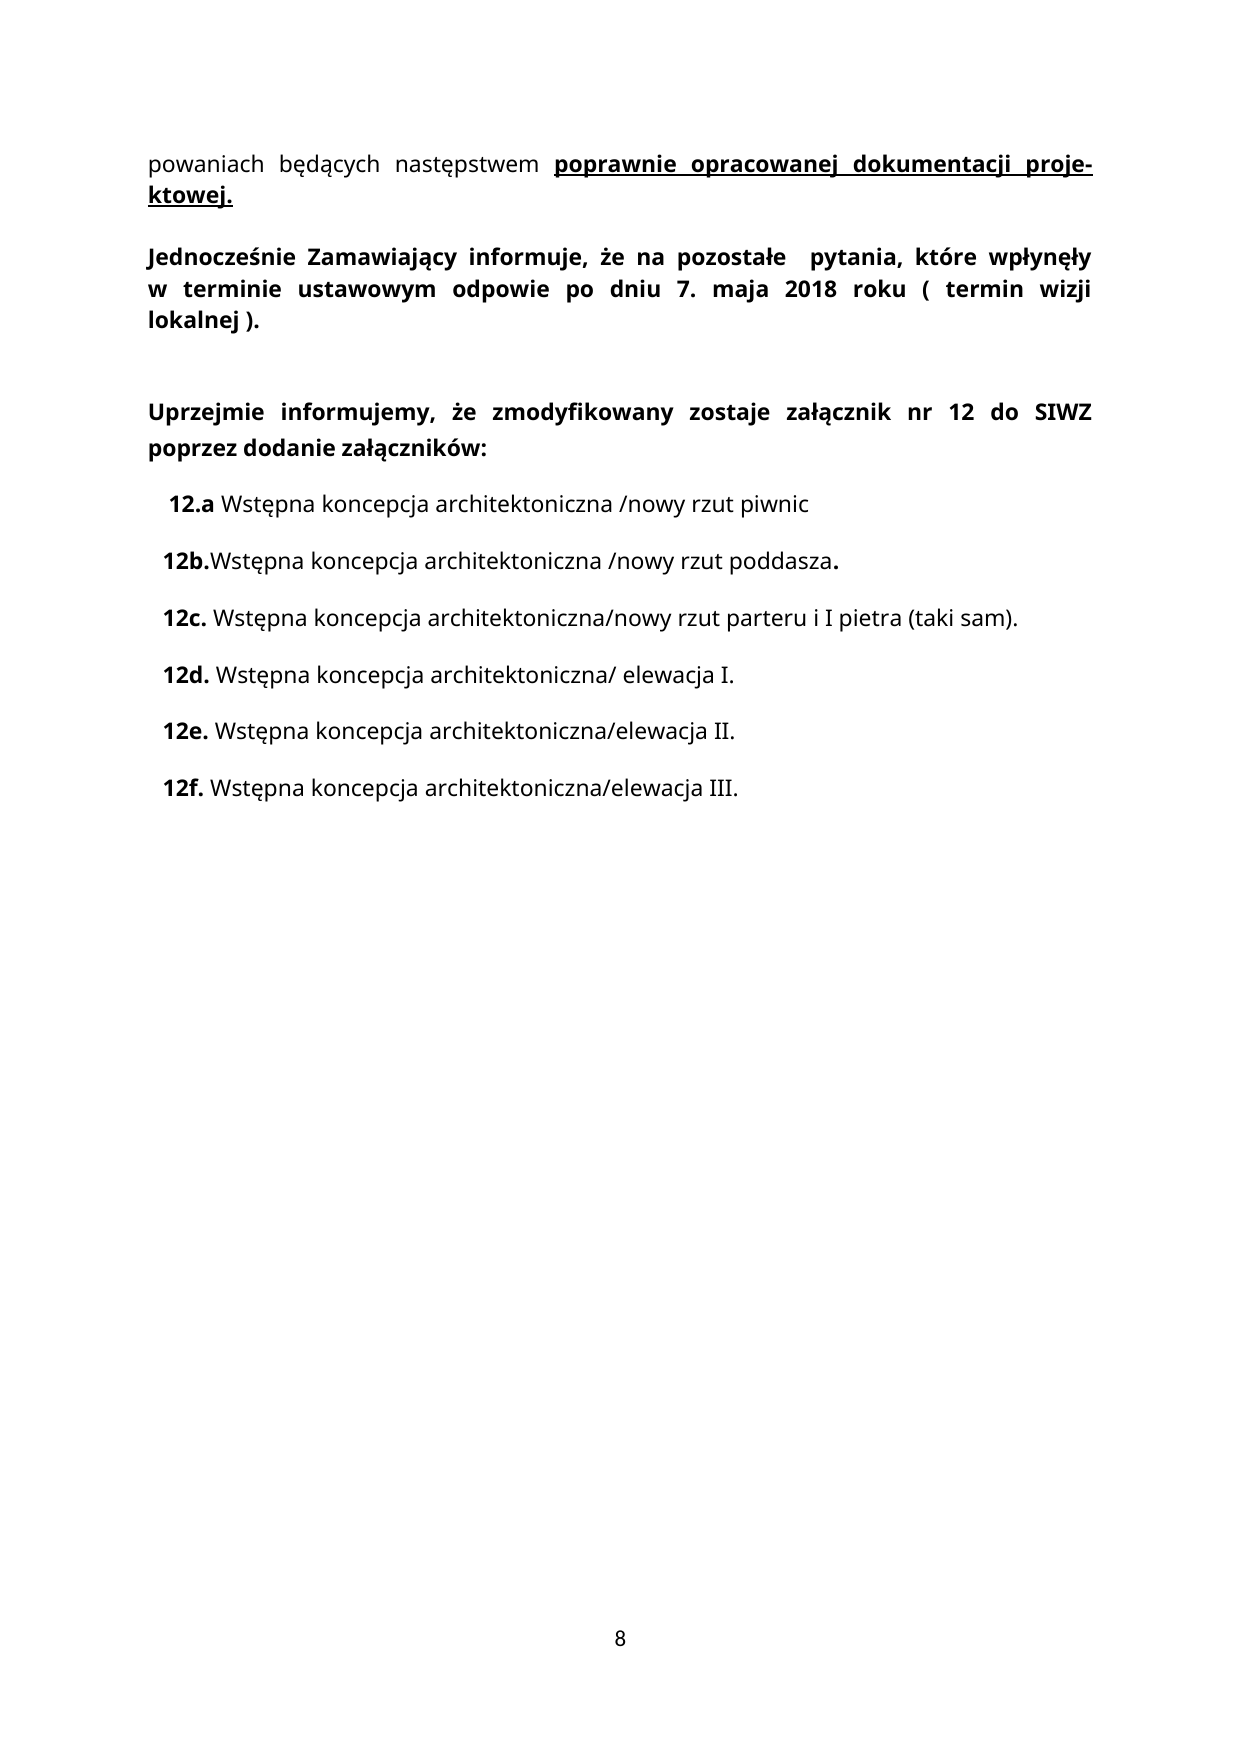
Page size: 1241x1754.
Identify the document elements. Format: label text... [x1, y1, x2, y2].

text 12b.Wstępna koncepcja architektoniczna /nowy rzut poddasza. [162, 545, 1093, 576]
text 12c. Wstępna koncepcja architektoniczna/nowy rzut parteru i I pietra (taki sam). [162, 602, 1093, 633]
text 12e. Wstępna koncepcja architektoniczna/elewacja II. [162, 715, 1093, 747]
text Uprzejmie informujemy, że zmodyfikowany zostaje załącznik nr 12 do SIWZ poprzez dodanie załączników: [148, 396, 1093, 463]
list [148, 148, 1093, 210]
text 12d. Wstępna koncepcja architektoniczna/ elewacja I. [162, 658, 1093, 690]
text 12.a Wstępna koncepcja architektoniczna /nowy rzut piwnic [162, 488, 1093, 519]
text 12f. Wstępna koncepcja architektoniczna/elewacja III. [162, 772, 1093, 803]
list Jednocześnie Zamawiający informuje, że na pozostałe pytania, które wpłynęły w terminie ustawowym odpowie po dniu 7. maja 2018 roku ( termin wizji lokalnej ). [148, 241, 1093, 335]
